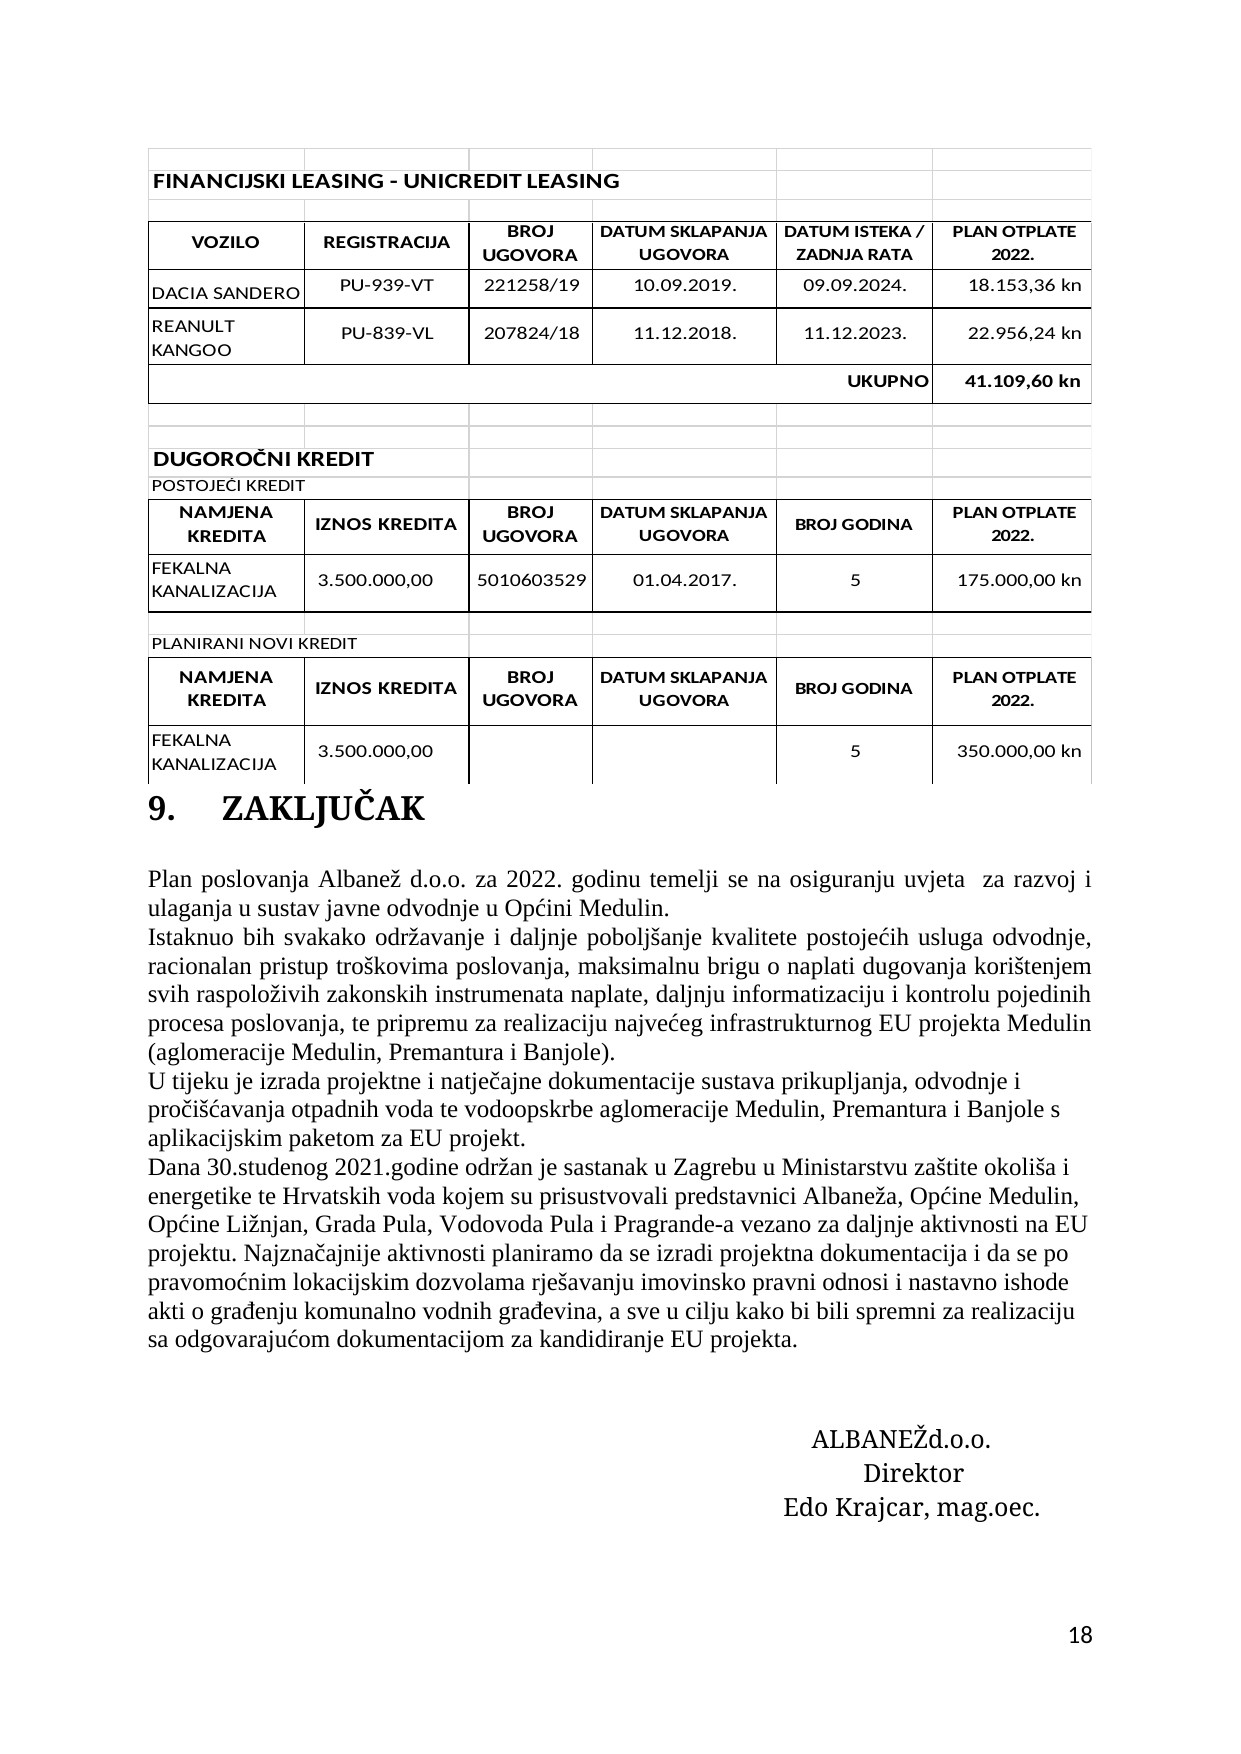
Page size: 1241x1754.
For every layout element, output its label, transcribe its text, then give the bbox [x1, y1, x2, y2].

text Direktor [148, 1456, 1093, 1489]
text Plan poslovanja Albanež d.o.o. za 2022. godinu temelji se na osiguranju uvjeta za razvoj i ulaganja u sustav javne odvodnje u Općini Medulin. [148, 864, 1093, 922]
text U tijeku je izrada projektne i natječajne dokumentacije sustava prikupljanja, odvodnje i pročišćavanja otpadnih voda te vodoopskrbe aglomeracije Medulin, Premantura i Banjole s aplikacijskim paketom za EU projekt. [148, 1066, 1093, 1152]
text 9. ZAKLJUČAK [148, 785, 1093, 831]
text Istaknuo bih svakako održavanje i daljnje poboljšanje kvalitete postojećih usluga odvodnje, racionalan pristup troškovima poslovanja, maksimalnu brigu o naplati dugovanja korištenjem svih raspoloživih zakonskih instrumenata naplate, daljnju informatizaciju i kontrolu pojedinih procesa poslovanja, te pripremu za realizaciju najvećeg infrastrukturnog EU projekta Medulin (aglomeracije Medulin, Premantura i Banjole). [148, 922, 1093, 1066]
text ALBANEŽd.o.o. [148, 1421, 1093, 1456]
text Dana 30.studenog 2021.godine održan je sastanak u Zagrebu u Ministarstvu zaštite okoliša i energetike te Hrvatskih voda kojem su prisustvovali predstavnici Albaneža, Općine Medulin, Općine Ližnjan, Grada Pula, Vodovoda Pula i Pragrande-a vezano za daljnje aktivnosti na EU projektu. Najznačajnije aktivnosti planiramo da se izradi projektna dokumentacija i da se po pravomoćnim lokacijskim dozvolama rješavanju imovinsko pravni odnosi i nastavno ishode akti o građenju komunalno vodnih građevina, a sve u cilju kako bi bili spremni za realizaciju sa odgovarajućom dokumentacijom za kandidiranje EU projekta. [148, 1152, 1093, 1353]
text Edo Krajcar, mag.oec. [148, 1489, 1093, 1524]
